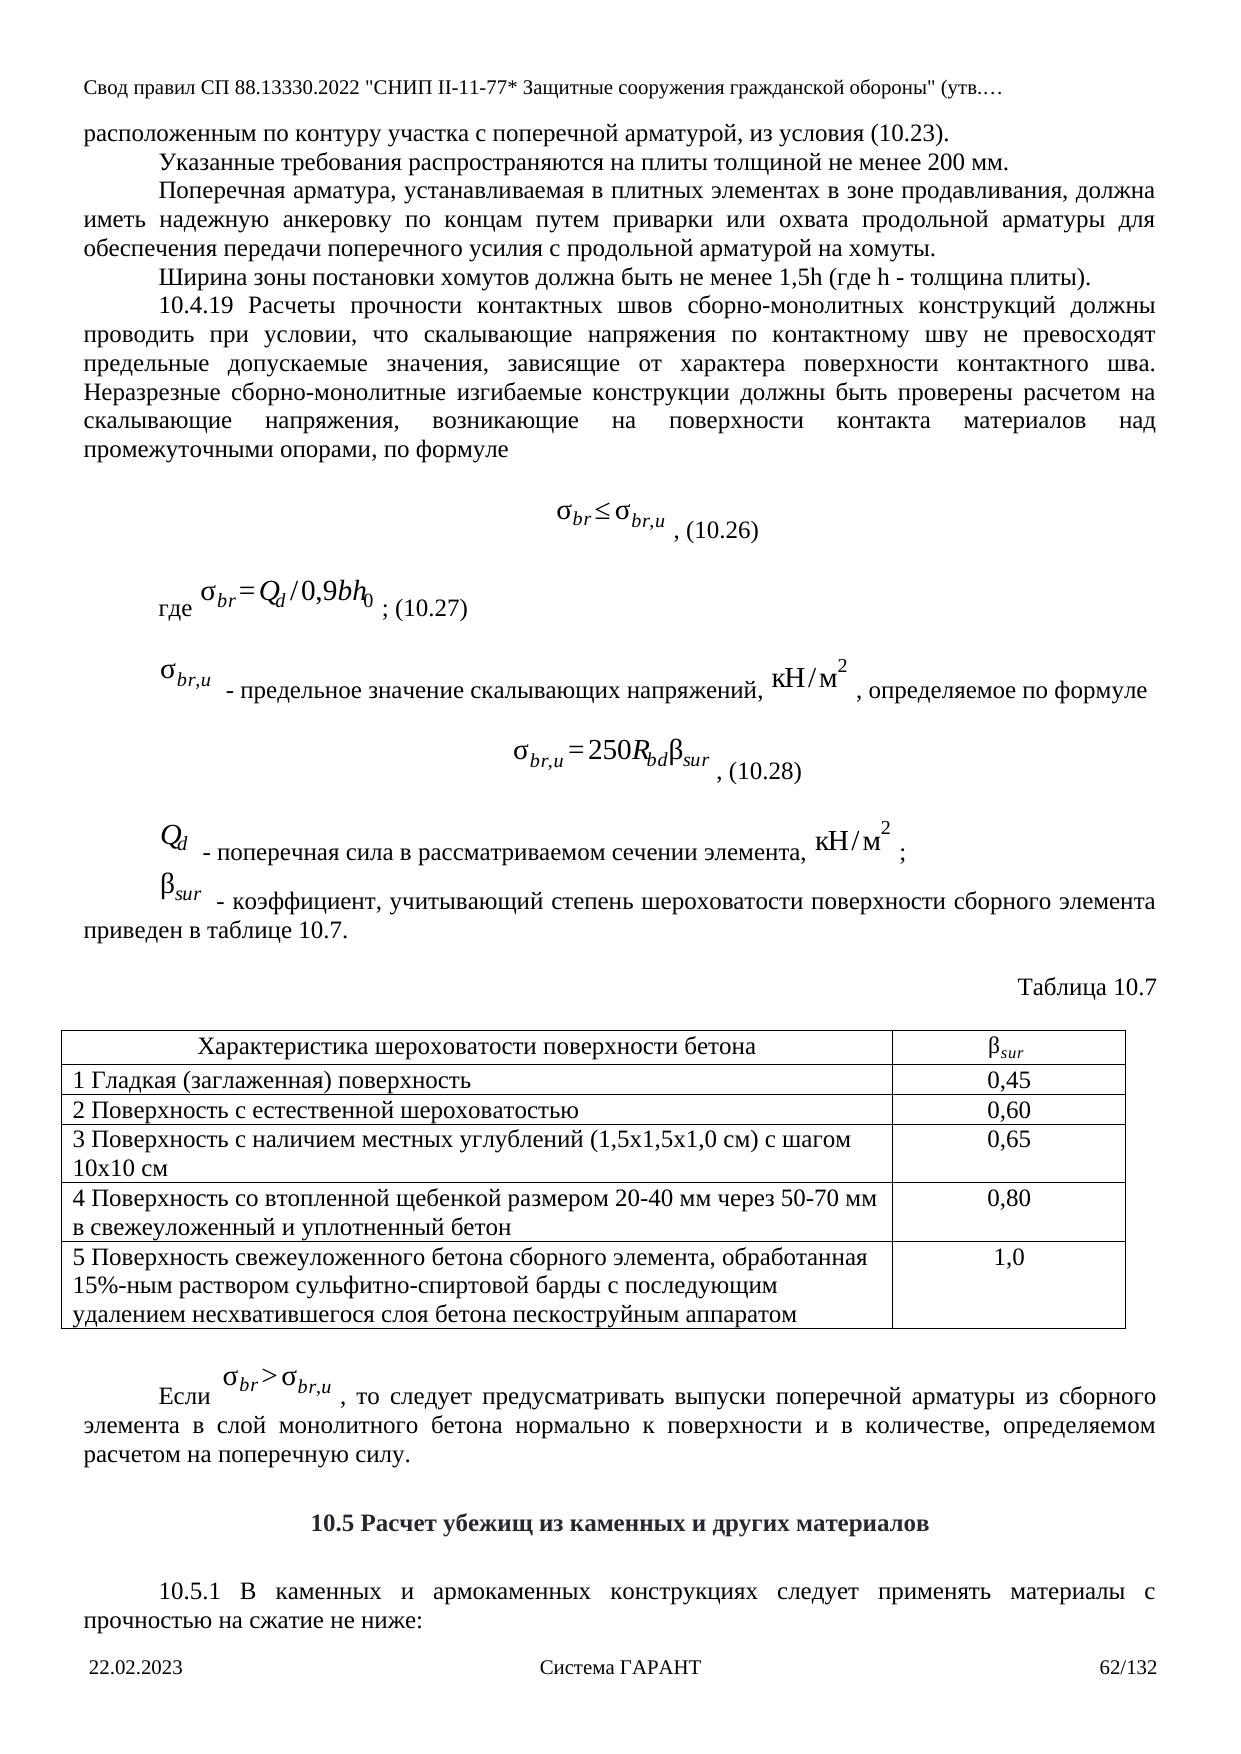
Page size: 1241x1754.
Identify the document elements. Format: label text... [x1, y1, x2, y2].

text Поперечная арматура, устанавливаемая в плитных элементах в зоне продавливания, должна иметь надежную анкеровку по концам путем приварки или охвата продольной арматуры для обеспечения передачи поперечного усилия с продольной арматурой на хомуты. [83, 176, 1157, 262]
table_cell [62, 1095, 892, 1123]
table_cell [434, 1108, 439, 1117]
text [83, 118, 1157, 147]
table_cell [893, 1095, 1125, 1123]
subtitle 10.5 Расчет убежищ из каменных и других материалов [83, 1508, 1157, 1536]
text 10.4.19 Расчеты прочности контактных швов сборно-монолитных конструкций должны проводить при условии, что скалывающие напряжения по контактному шву не превосходят предельные допускаемые значения, зависящие от характера поверхности контактного шва. Неразрезные сборно-монолитные изгибаемые конструкции должны быть проверены расчетом на скалывающие напряжения, возникающие на поверхности контакта материалов над промежуточными опорами, по формуле [83, 291, 1157, 463]
text где ; (10.27) [83, 573, 1157, 622]
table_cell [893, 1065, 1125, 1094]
text , (10.26) [83, 492, 1157, 544]
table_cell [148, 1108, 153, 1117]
text Если , то следует предусматривать выпуски поперечной арматуры из сборного элемента в слой монолитного бетона нормально к поверхности и в количестве, определяемом расчетом на поперечную силу. [83, 1358, 1157, 1468]
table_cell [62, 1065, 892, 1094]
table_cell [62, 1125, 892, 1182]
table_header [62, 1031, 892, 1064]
text 10.5.1 В каменных и армокаменных конструкциях следует применять материалы с прочностью на сжатие не ниже: [83, 1576, 1157, 1634]
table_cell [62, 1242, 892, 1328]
text Таблица 10.7 [83, 972, 1157, 1001]
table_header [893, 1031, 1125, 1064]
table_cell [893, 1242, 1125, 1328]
text - поперечная сила в рассматриваемом сечении элемента, ; [83, 813, 1157, 866]
text Указанные требования распространяются на плиты толщиной не менее 200 мм. [83, 147, 1157, 176]
text - коэффициент, учитывающий степень шероховатости поверхности сборного элемента приведен в таблице 10.7. [83, 866, 1157, 944]
text - предельное значение скалывающих напряжений, , определяемое по формуле [83, 651, 1157, 703]
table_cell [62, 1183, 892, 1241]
text Ширина зоны постановки хомутов должна быть не менее 1,5h (где h - толщина плиты). [83, 262, 1157, 291]
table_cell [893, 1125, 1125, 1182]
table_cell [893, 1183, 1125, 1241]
text , (10.28) [83, 732, 1157, 784]
